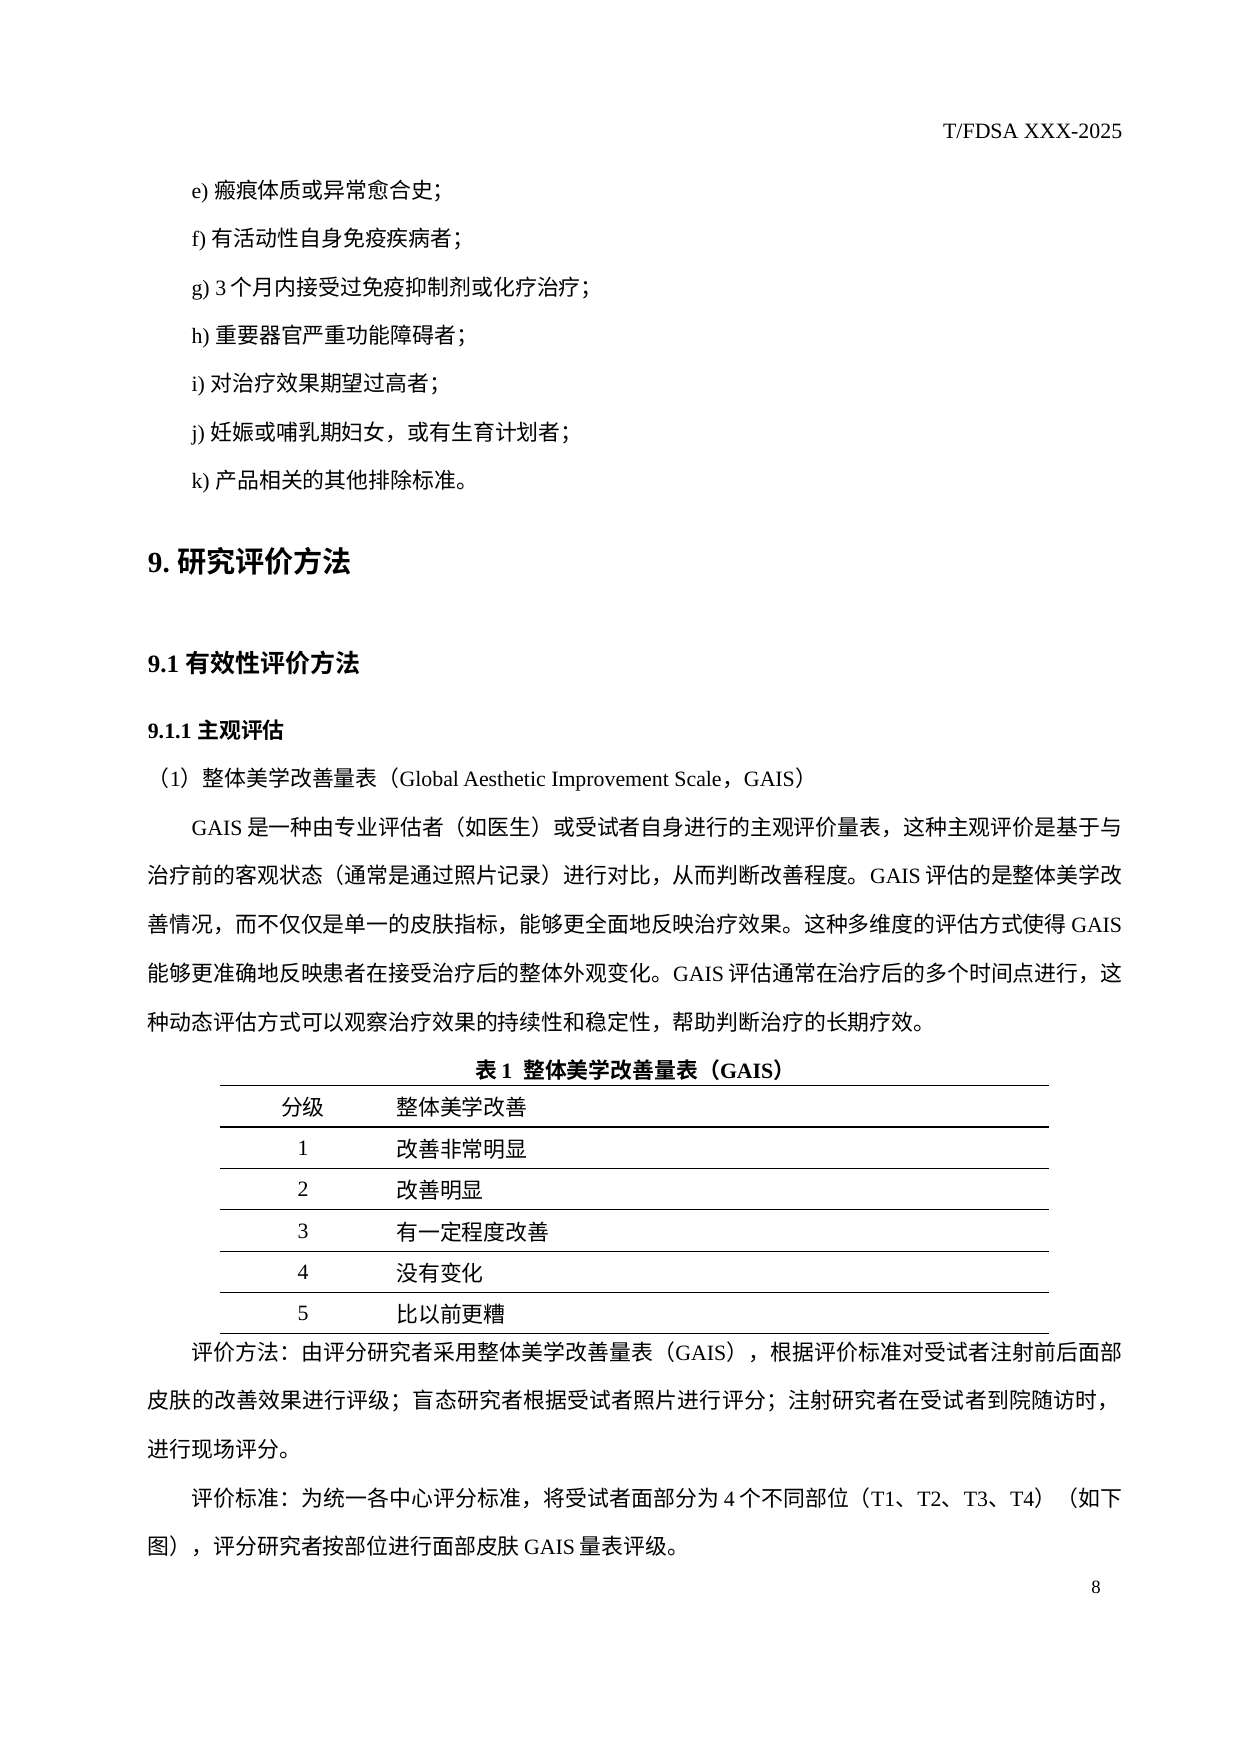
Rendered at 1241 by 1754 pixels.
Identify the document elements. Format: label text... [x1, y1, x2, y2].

text （1）整体美学改善量表（Global Aesthetic Improvement Scale，GAIS） [148, 761, 1122, 793]
text g) 3个月内接受过免疫抑制剂或化疗治疗； [148, 269, 1122, 302]
text e) 瘢痕体质或异常愈合史； [148, 172, 1122, 205]
text GAIS是一种由专业评估者（如医生）或受试者自身进行的主观评价量表，这种主观评价是基于与治疗前的客观状态（通常是通过照片记录）进行对比，从而判断改善程度。GAIS评估的是整体美学改善情况，而不仅仅是单一的皮肤指标，能够更全面地反映治疗效果。这种多维度的评估方式使得GAIS 能够更准确地反映患者在接受治疗后的整体外观变化。GAIS评估通常在治疗后的多个时间点进行，这种动态评估方式可以观察治疗效果的持续性和稳定性，帮助判断治疗的长期疗效。 [148, 809, 1122, 1037]
text i) 对治疗效果期望过高者； [148, 366, 1122, 398]
table_cell 1 [220, 1128, 385, 1168]
table_cell 没有变化 [385, 1252, 1049, 1292]
table_cell 有一定程度改善 [385, 1210, 1049, 1251]
text 表1 整体美学改善量表（GAIS） [148, 1053, 1122, 1085]
table_header 分级 [220, 1086, 385, 1126]
text 9.1 有效性评价方法 [148, 629, 1122, 694]
table_cell 改善非常明显 [385, 1128, 1049, 1168]
table_cell 4 [220, 1252, 385, 1292]
text f) 有活动性自身免疫疾病者； [148, 221, 1122, 253]
list 9. 研究评价方法 [148, 527, 1122, 592]
table_header 整体美学改善 [385, 1086, 1049, 1126]
text 评价标准：为统一各中心评分标准，将受试者面部分为4个不同部位（T1、T2、T3、T4）（如下图），评分研究者按部位进行面部皮肤GAIS量表评级。 [148, 1480, 1122, 1561]
text j) 妊娠或哺乳期妇女，或有生育计划者； [148, 414, 1122, 447]
table_cell 2 [220, 1169, 385, 1209]
text h) 重要器官严重功能障碍者； [148, 317, 1122, 350]
table_cell 比以前更糟 [385, 1293, 1049, 1333]
text 评价方法：由评分研究者采用整体美学改善量表（GAIS），根据评价标准对受试者注射前后面部皮肤的改善效果进行评级；盲态研究者根据受试者照片进行评分；注射研究者在受试者到院随访时，进行现场评分。 [148, 1334, 1122, 1464]
text k) 产品相关的其他排除标准。 [148, 462, 1122, 495]
table_cell 5 [220, 1293, 385, 1333]
text 9.1.1 主观评估 [148, 713, 1122, 745]
table_cell 3 [220, 1210, 385, 1251]
table_cell 改善明显 [385, 1169, 1049, 1209]
